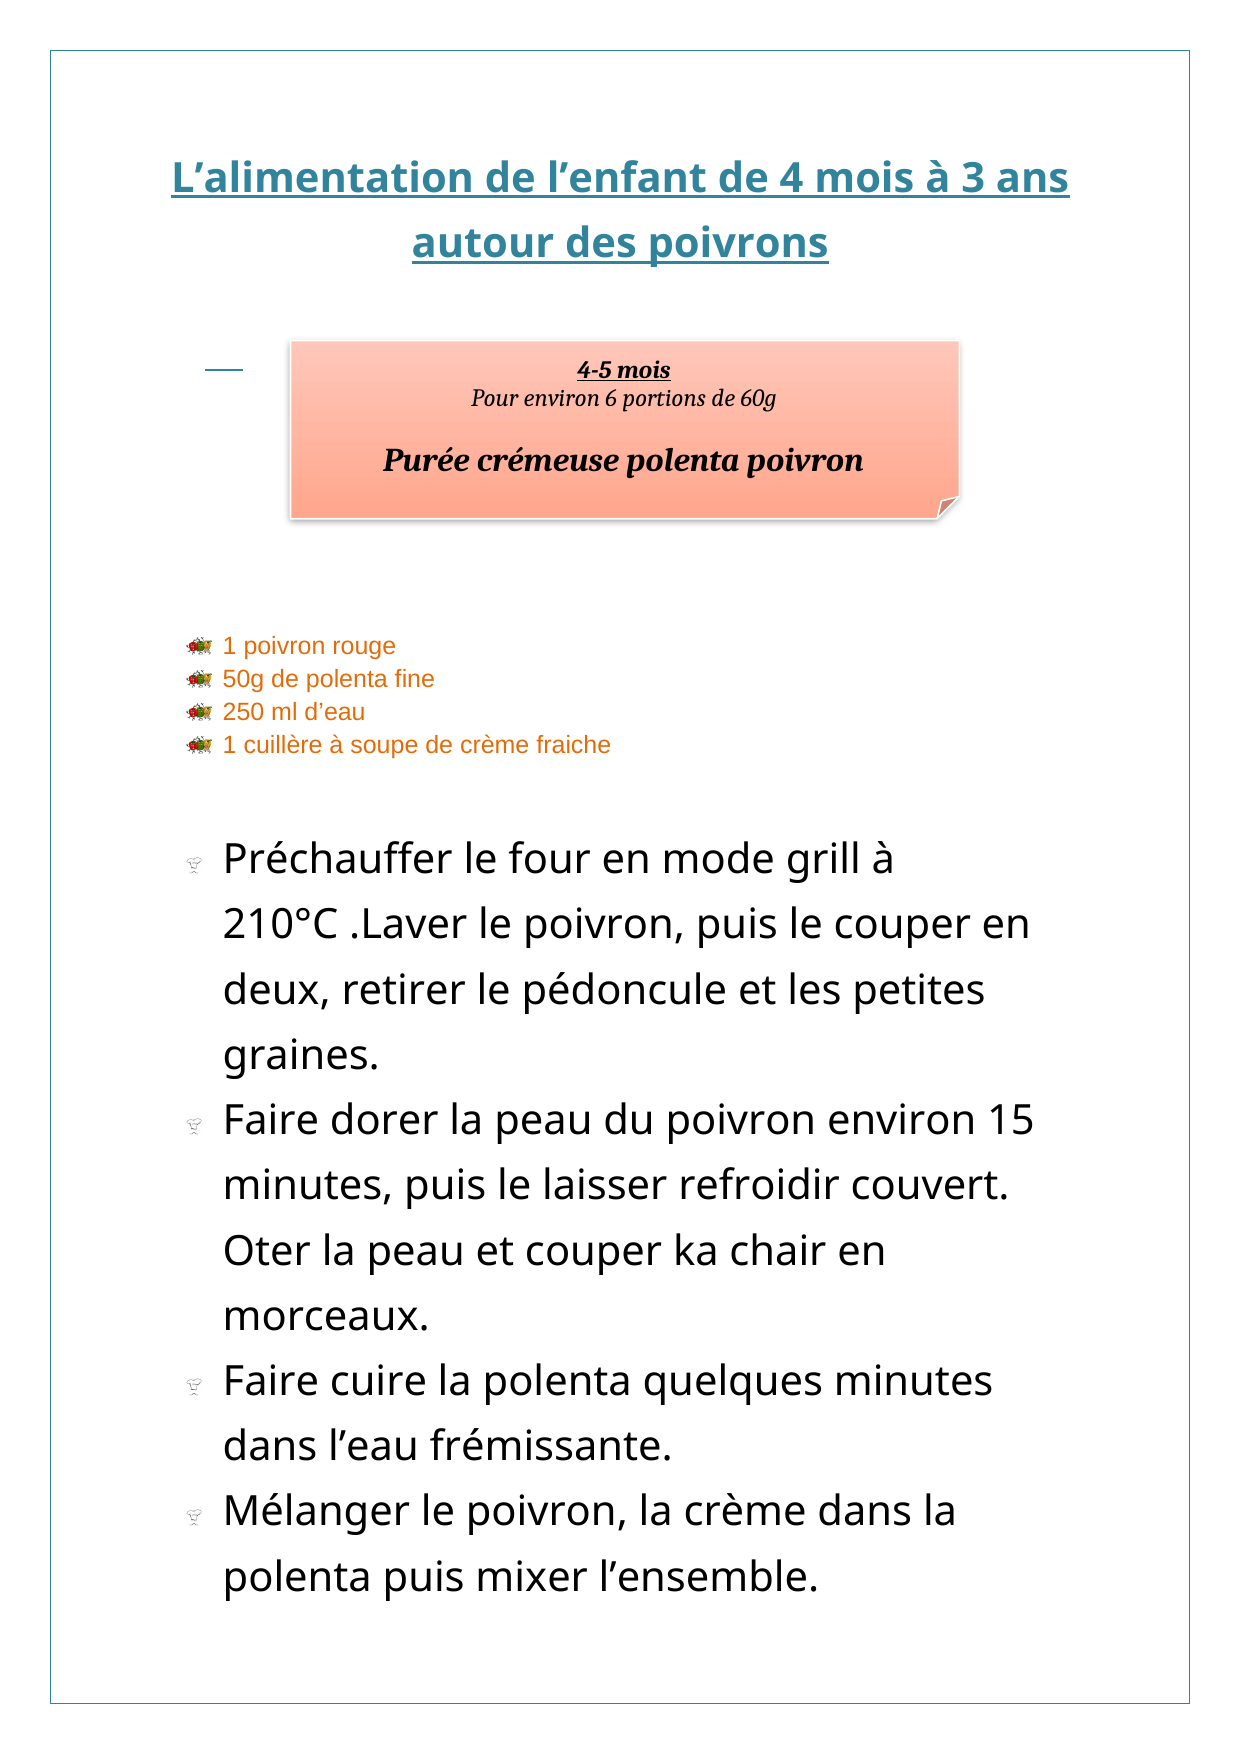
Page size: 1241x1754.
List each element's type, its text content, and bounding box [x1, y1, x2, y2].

text L’alimentation de l’enfant de 4 mois à 3 ans autour des poivrons [147, 147, 1093, 269]
list Préchauffer le four en mode grill à 210°C .Laver le poivron, puis le couper en deux, retirer le pédoncule et les petites graines. [185, 829, 1093, 1081]
picture [186, 703, 212, 721]
picture [186, 1118, 202, 1135]
picture [186, 670, 212, 688]
picture [186, 736, 212, 754]
list Faire dorer la peau du poivron environ 15 minutes, puis le laisser refroidir couvert. Oter la peau et couper ka chair en morceaux. [185, 1090, 1093, 1342]
picture [186, 637, 212, 655]
list 50g de polenta fine [185, 664, 1093, 693]
picture [186, 857, 202, 874]
list 1 poivron rouge [185, 631, 1093, 660]
list 1 cuillère à soupe de crème fraiche [185, 730, 1093, 759]
list Faire cuire la polenta quelques minutes dans l’eau frémissante. [185, 1351, 1093, 1473]
picture [186, 1378, 202, 1396]
list 250 ml d’eau [185, 697, 1093, 726]
list Mélanger le poivron, la crème dans la polenta puis mixer l’ensemble. [185, 1481, 1093, 1603]
picture [186, 1509, 202, 1526]
